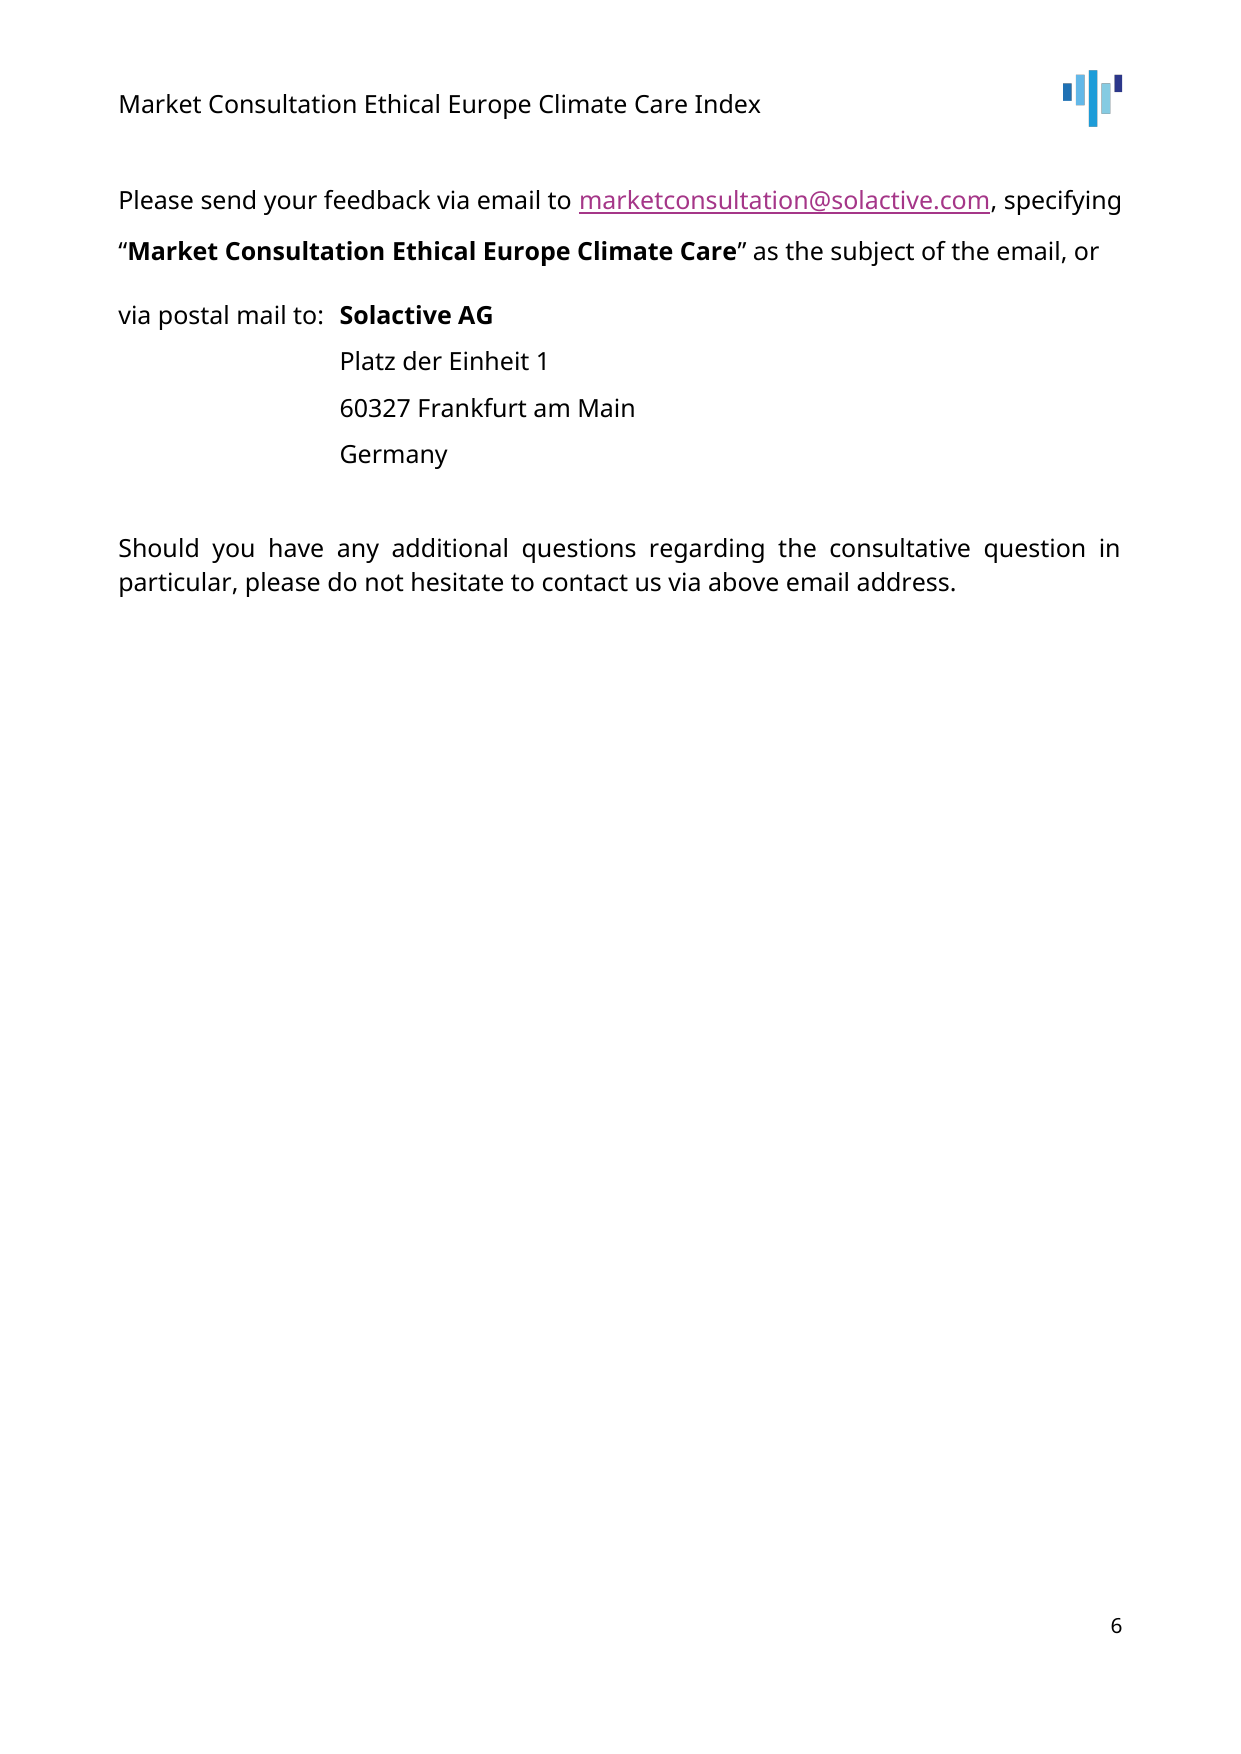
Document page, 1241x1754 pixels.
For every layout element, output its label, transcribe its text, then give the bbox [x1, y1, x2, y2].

text Please send your feedback via email to marketconsultation@solactive.com, specifying “Market Consultation Ethical Europe Climate Care” as the subject of the email, or [118, 183, 1122, 268]
text Should you have any additional questions regarding the consultative question in particular, please do not hesitate to contact us via above email address. [118, 530, 1122, 598]
text Platz der Einheit 1 [266, 344, 1122, 378]
picture [1063, 70, 1123, 127]
text via postal mail to: Solactive AG [118, 297, 1122, 332]
text 60327 Frankfurt am Main [266, 391, 1122, 425]
text Germany [266, 437, 1122, 471]
